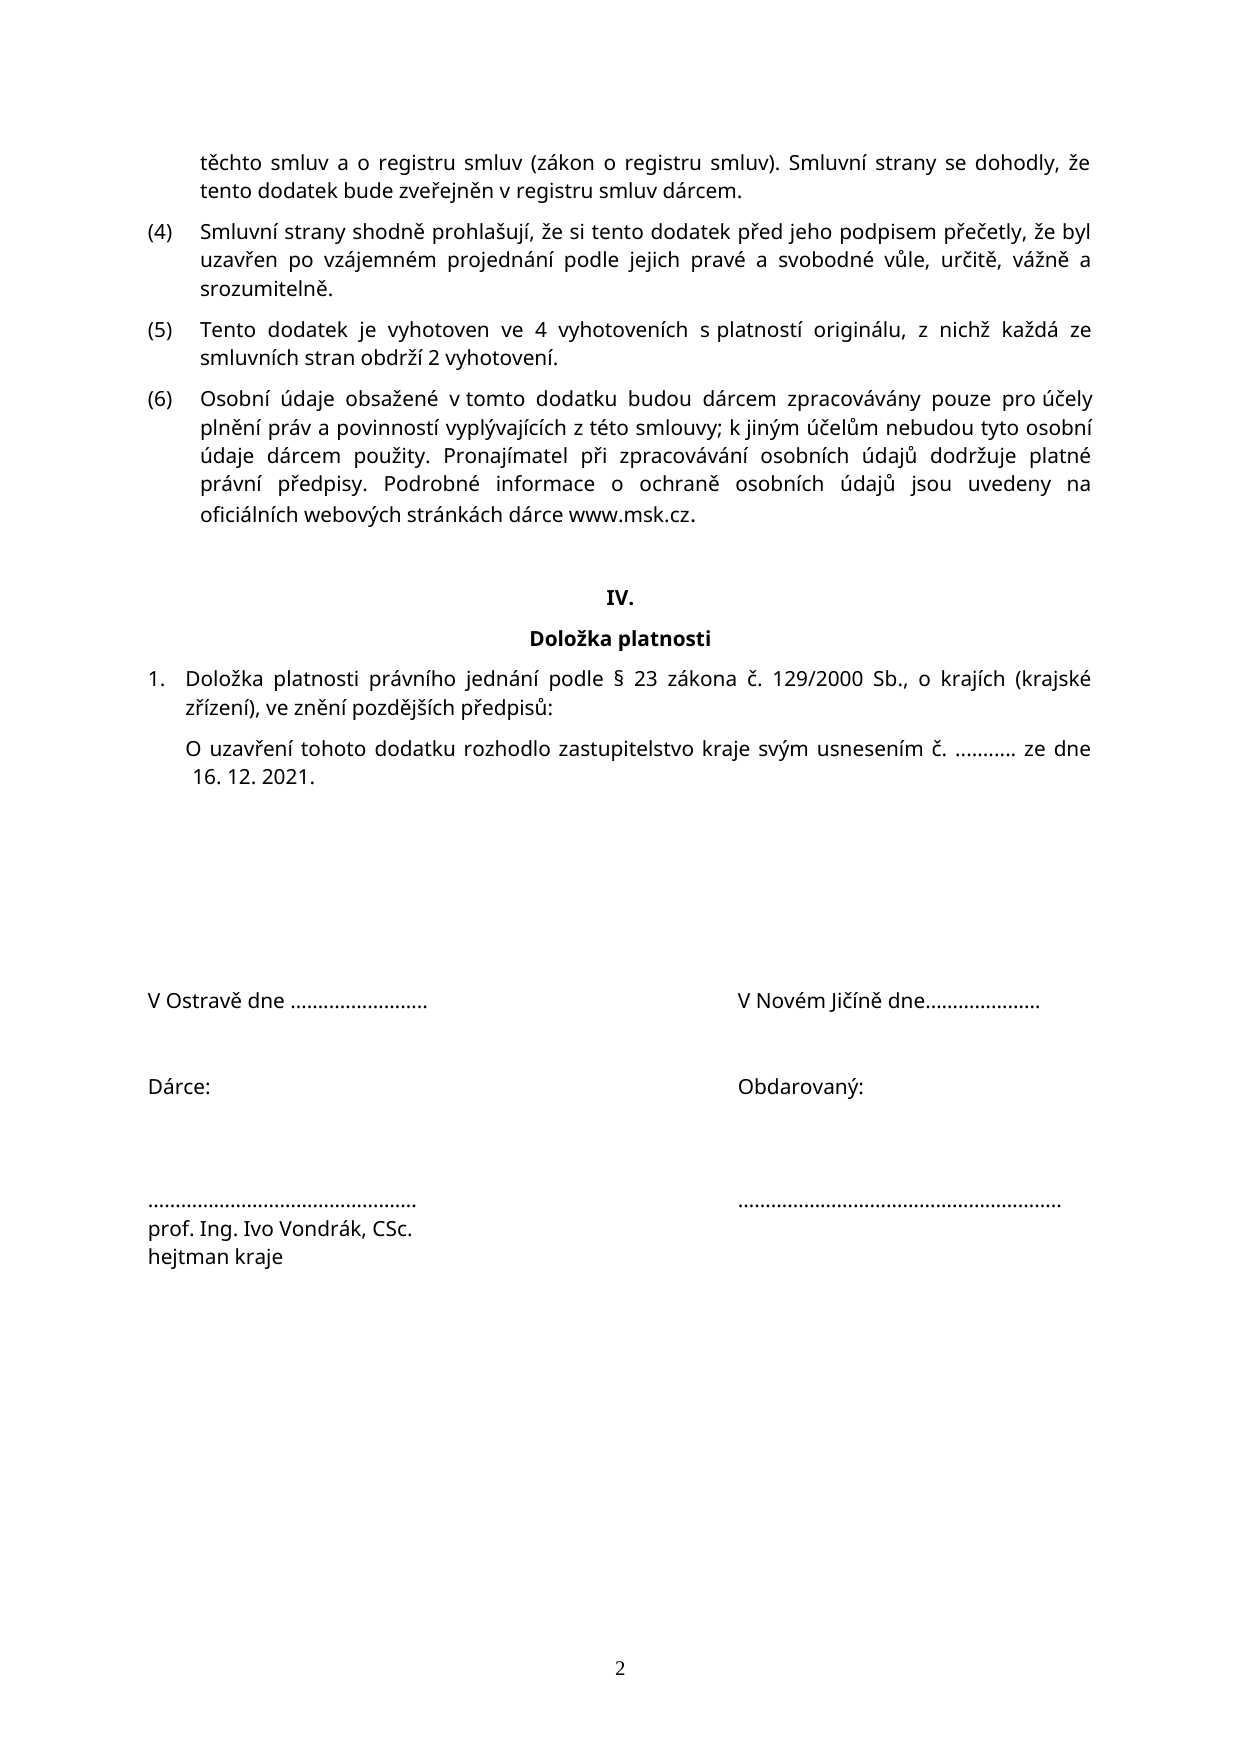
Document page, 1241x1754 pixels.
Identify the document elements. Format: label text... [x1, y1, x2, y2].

list Tento dodatek je vyhotoven ve 4 vyhotoveních s platností originálu, z nichž každá ze smluvních stran obdrží 2 vyhotovení. [148, 315, 1092, 372]
text hejtman kraje [148, 1242, 1092, 1271]
text Doložka platnosti [148, 624, 1092, 652]
list Smluvní strany shodně prohlašují, že si tento dodatek před jeho podpisem přečetly, že byl uzavřen po vzájemném projednání podle jejich pravé a svobodné vůle, určitě, vážně a srozumitelně. [148, 217, 1092, 302]
list Doložka platnosti právního jednání podle § 23 zákona č. 129/2000 Sb., o krajích (krajské zřízení), ve znění pozdějších předpisů: [148, 664, 1092, 721]
text prof. Ing. Ivo Vondrák, CSc. [148, 1214, 1092, 1242]
text V Ostravě dne ……..…………….. V Novém Jičíně dne………………… [148, 986, 1092, 1015]
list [148, 148, 1092, 204]
text Dárce: Obdarovaný: [148, 1072, 1092, 1100]
text …………………………………………. ………………………………………………….. [148, 1186, 1092, 1214]
text IV. [148, 583, 1092, 611]
list Osobní údaje obsažené v tomto dodatku budou dárcem zpracovávány pouze pro účely plnění práv a povinností vyplývajících z této smlouvy; k jiným účelům nebudou tyto osobní údaje dárcem použity. Pronajímatel při zpracovávání osobních údajů dodržuje platné právní předpisy. Podrobné informace o ochraně osobních údajů jsou uvedeny na oficiálních webových stránkách dárce www.msk.cz. [148, 384, 1092, 529]
text O uzavření tohoto dodatku rozhodlo zastupitelstvo kraje svým usnesením č. ........... ze dne 16. 12. 2021. [185, 734, 1092, 791]
